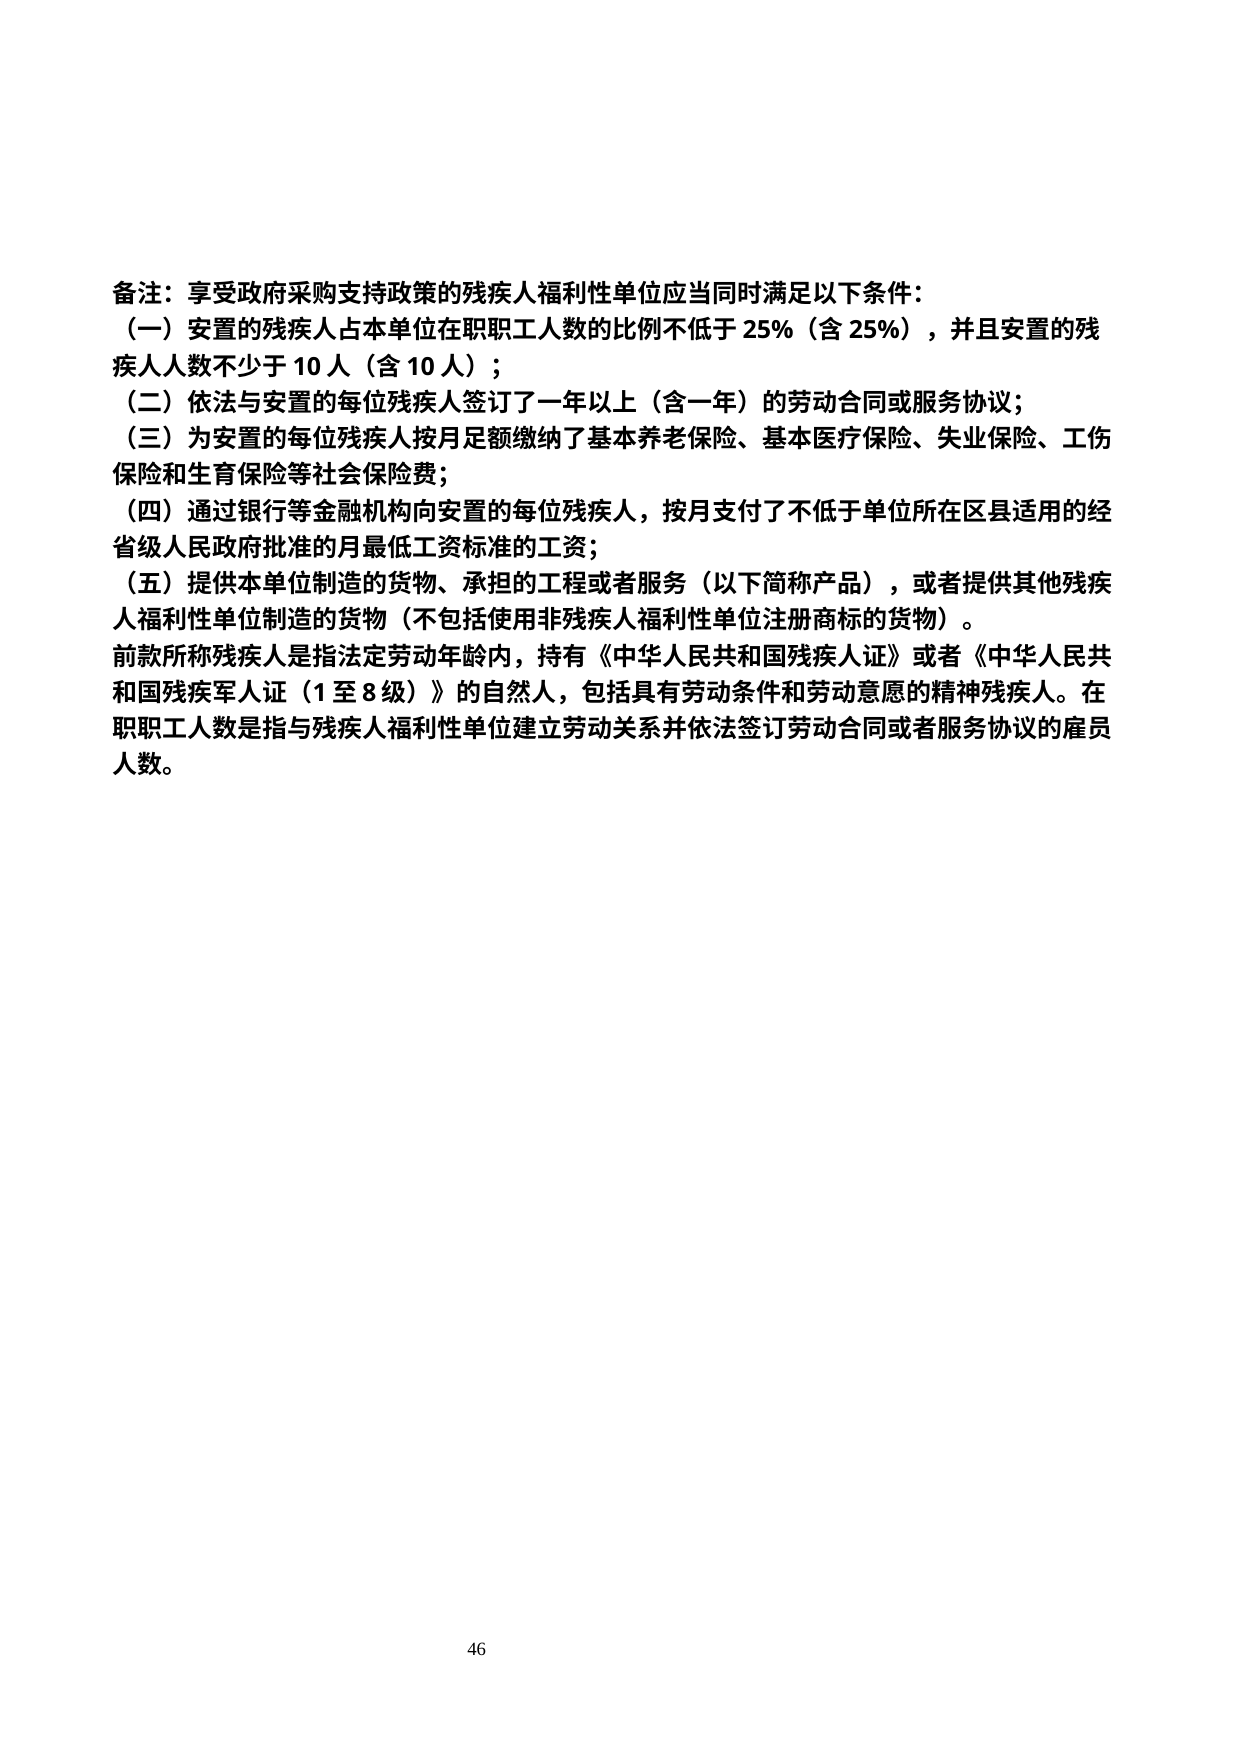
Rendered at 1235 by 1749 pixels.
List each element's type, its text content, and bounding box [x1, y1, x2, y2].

text 备注：享受政府采购支持政策的残疾人福利性单位应当同时满足以下条件： （一）安置的残疾人占本单位在职职工人数的比例不低于25%（含25%），并且安置的残疾人人数不少于10人（含10人）； （二）依法与安置的每位残疾人签订了一年以上（含一年）的劳动合同或服务协议； （三）为安置的每位残疾人按月足额缴纳了基本养老保险、基本医疗保险、失业保险、工伤保险和生育保险等社会保险费； （四）通过银行等金融机构向安置的每位残疾人，按月支付了不低于单位所在区县适用的经省级人民政府批准的月最低工资标准的工资； （五）提供本单位制造的货物、承担的工程或者服务（以下简称产品），或者提供其他残疾人福利性单位制造的货物（不包括使用非残疾人福利性单位注册商标的货物）。 前款所称残疾人是指法定劳动年龄内，持有《中华人民共和国残疾人证》或者《中华人民共和国残疾军人证（1至8级）》的自然人，包括具有劳动条件和劳动意愿的精神残疾人。在职职工人数是指与残疾人福利性单位建立劳动关系并依法签订劳动合同或者服务协议的雇员人数。 [112, 274, 1122, 781]
